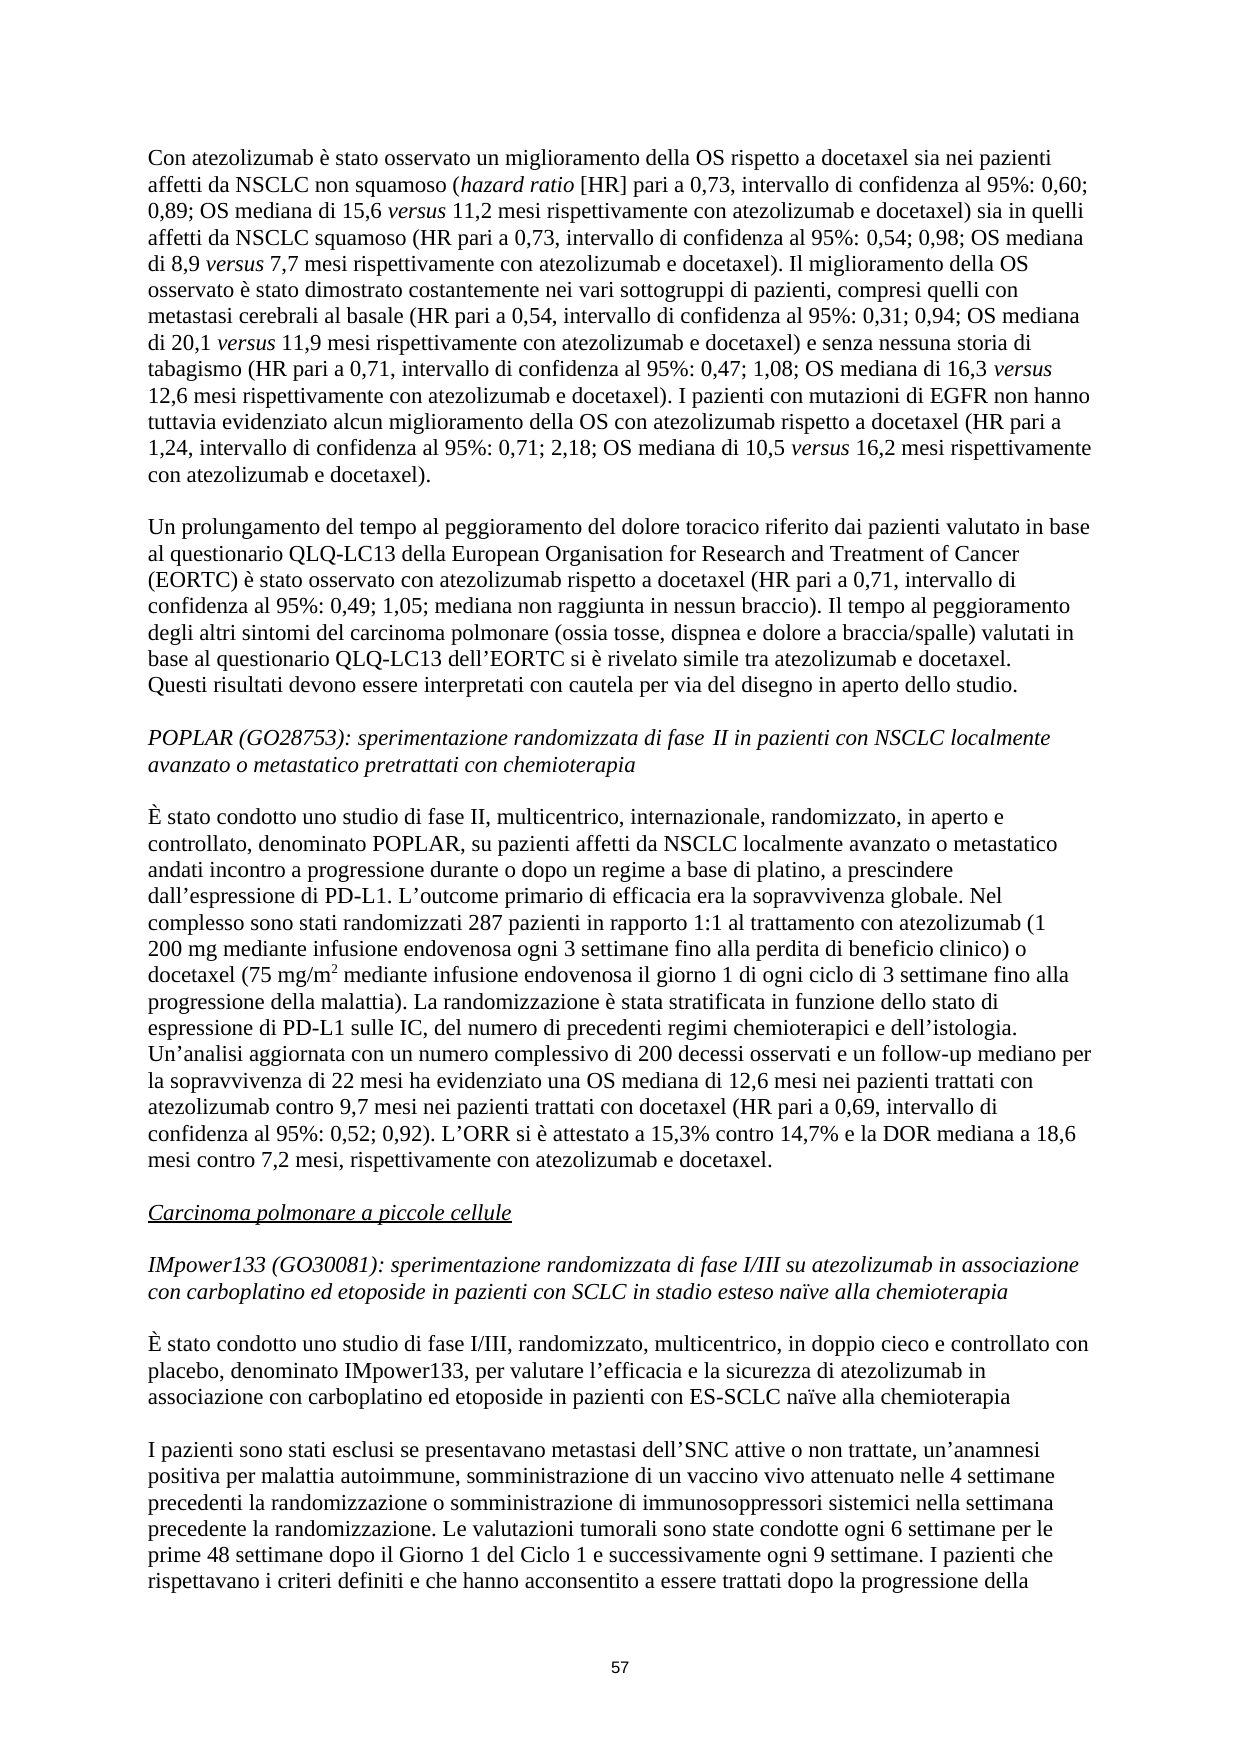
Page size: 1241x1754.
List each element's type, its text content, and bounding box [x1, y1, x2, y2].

text POPLAR (GO28753): sperimentazione randomizzata di fase II in pazienti con NSCLC localmente avanzato o metastatico pretrattati con chemioterapia [148, 724, 1092, 777]
text Con atezolizumab è stato osservato un miglioramento della OS rispetto a docetaxel sia nei pazienti affetti da NSCLC non squamoso (hazard ratio [HR] pari a 0,73, intervallo di confidenza al 95%: 0,60; 0,89; OS mediana di 15,6 versus 11,2 mesi rispettivamente con atezolizumab e docetaxel) sia in quelli affetti da NSCLC squamoso (HR pari a 0,73, intervallo di confidenza al 95%: 0,54; 0,98; OS mediana di 8,9 versus 7,7 mesi rispettivamente con atezolizumab e docetaxel). Il miglioramento della OS osservato è stato dimostrato costantemente nei vari sottogruppi di pazienti, compresi quelli con metastasi cerebrali al basale (HR pari a 0,54, intervallo di confidenza al 95%: 0,31; 0,94; OS mediana di 20,1 versus 11,9 mesi rispettivamente con atezolizumab e docetaxel) e senza nessuna storia di tabagismo (HR pari a 0,71, intervallo di confidenza al 95%: 0,47; 1,08; OS mediana di 16,3 versus 12,6 mesi rispettivamente con atezolizumab e docetaxel). I pazienti con mutazioni di EGFR non hanno tuttavia evidenziato alcun miglioramento della OS con atezolizumab rispetto a docetaxel (HR pari a 1,24, intervallo di confidenza al 95%: 0,71; 2,18; OS mediana di 10,5 versus 16,2 mesi rispettivamente con atezolizumab e docetaxel). [148, 144, 1092, 487]
text IMpower133 (GO30081): sperimentazione randomizzata di fase I/III su atezolizumab in associazione con carboplatino ed etoposide in pazienti con SCLC in stadio esteso naïve alla chemioterapia [148, 1251, 1092, 1304]
text È stato condotto uno studio di fase I/III, randomizzato, multicentrico, in doppio cieco e controllato con placebo, denominato IMpower133, per valutare l’efficacia e la sicurezza di atezolizumab in associazione con carboplatino ed etoposide in pazienti con ES-SCLC naïve alla chemioterapia [148, 1330, 1092, 1409]
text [148, 1436, 1092, 1594]
text Carcinoma polmonare a piccole cellule [148, 1199, 1092, 1225]
text Questi risultati devono essere interpretati con cautela per via del disegno in aperto dello studio. [148, 672, 1092, 698]
text Un prolungamento del tempo al peggioramento del dolore toracico riferito dai pazienti valutato in base al questionario QLQ-LC13 della European Organisation for Research and Treatment of Cancer (EORTC) è stato osservato con atezolizumab rispetto a docetaxel (HR pari a 0,71, intervallo di confidenza al 95%: 0,49; 1,05; mediana non raggiunta in nessun braccio). Il tempo al peggioramento degli altri sintomi del carcinoma polmonare (ossia tosse, dispnea e dolore a braccia/spalle) valutati in base al questionario QLQ-LC13 dell’EORTC si è rivelato simile tra atezolizumab e docetaxel. [148, 513, 1092, 672]
text È stato condotto uno studio di fase II, multicentrico, internazionale, randomizzato, in aperto e controllato, denominato POPLAR, su pazienti affetti da NSCLC localmente avanzato o metastatico andati incontro a progressione durante o dopo un regime a base di platino, a prescindere dall’espressione di PD-L1. L’outcome primario di efficacia era la sopravvivenza globale. Nel complesso sono stati randomizzati 287 pazienti in rapporto 1:1 al trattamento con atezolizumab (1 200 mg mediante infusione endovenosa ogni 3 settimane fino alla perdita di beneficio clinico) o docetaxel (75 mg/m2 mediante infusione endovenosa il giorno 1 di ogni ciclo di 3 settimane fino alla progressione della malattia). La randomizzazione è stata stratificata in funzione dello stato di espressione di PD-L1 sulle IC, del numero di precedenti regimi chemioterapici e dell’istologia. Un’analisi aggiornata con un numero complessivo di 200 decessi osservati e un follow-up mediano per la sopravvivenza di 22 mesi ha evidenziato una OS mediana di 12,6 mesi nei pazienti trattati con atezolizumab contro 9,7 mesi nei pazienti trattati con docetaxel (HR pari a 0,69, intervallo di confidenza al 95%: 0,52; 0,92). L’ORR si è attestato a 15,3% contro 14,7% e la DOR mediana a 18,6 mesi contro 7,2 mesi, rispettivamente con atezolizumab e docetaxel. [148, 803, 1092, 1172]
